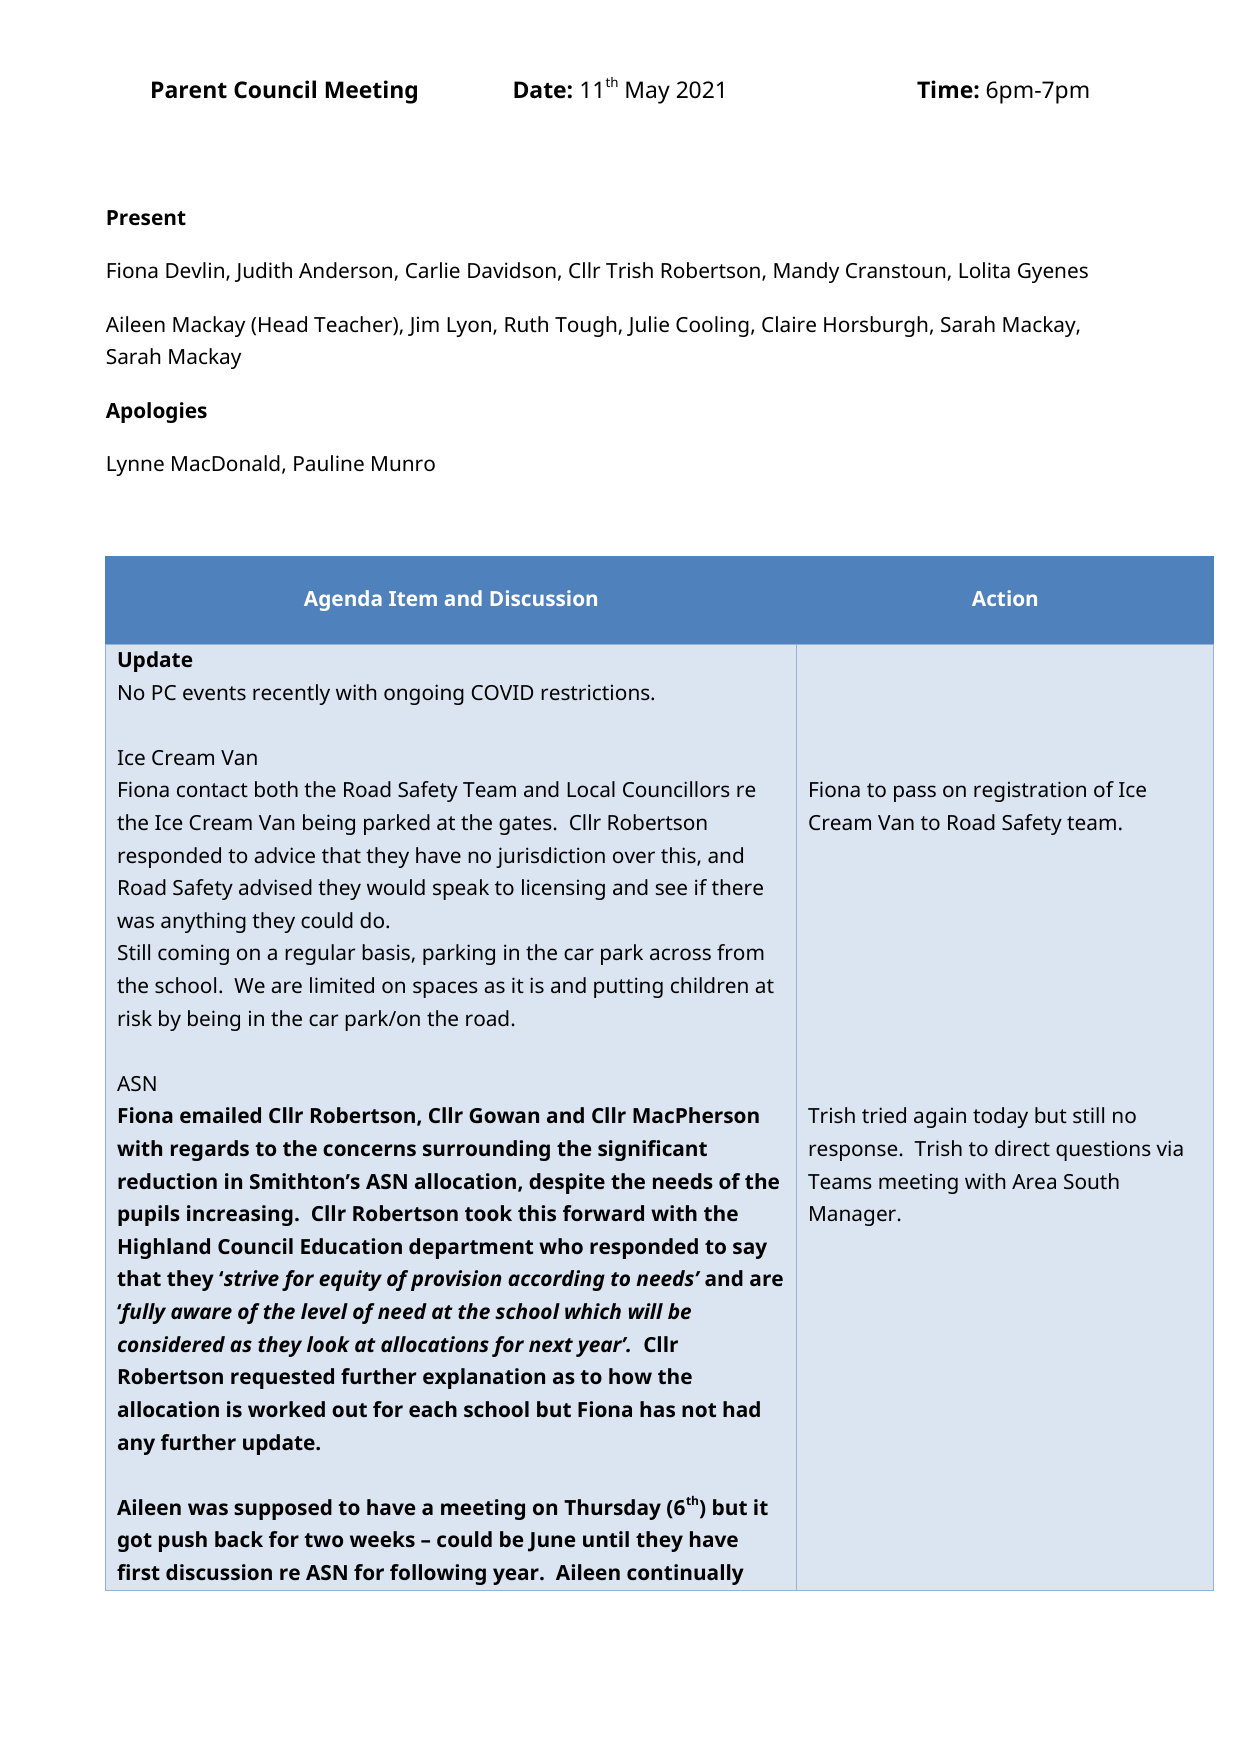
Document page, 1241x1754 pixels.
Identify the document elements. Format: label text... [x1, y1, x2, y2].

text Apologies [106, 396, 1090, 424]
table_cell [797, 645, 1213, 1590]
table_header Action [797, 557, 1213, 644]
text Fiona Devlin, Judith Anderson, Carlie Davidson, Cllr Trish Robertson, Mandy Cranstoun, Lolita Gyenes [106, 256, 1090, 285]
text Present [106, 203, 1090, 231]
table_header Agenda Item and Discussion [106, 557, 796, 644]
text Lynne MacDonald, Pauline Munro [106, 449, 1090, 478]
text Aileen Mackay (Head Teacher), Jim Lyon, Ruth Tough, Julie Cooling, Claire Horsburgh, Sarah Mackay, Sarah Mackay [106, 310, 1090, 371]
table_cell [106, 645, 796, 1590]
